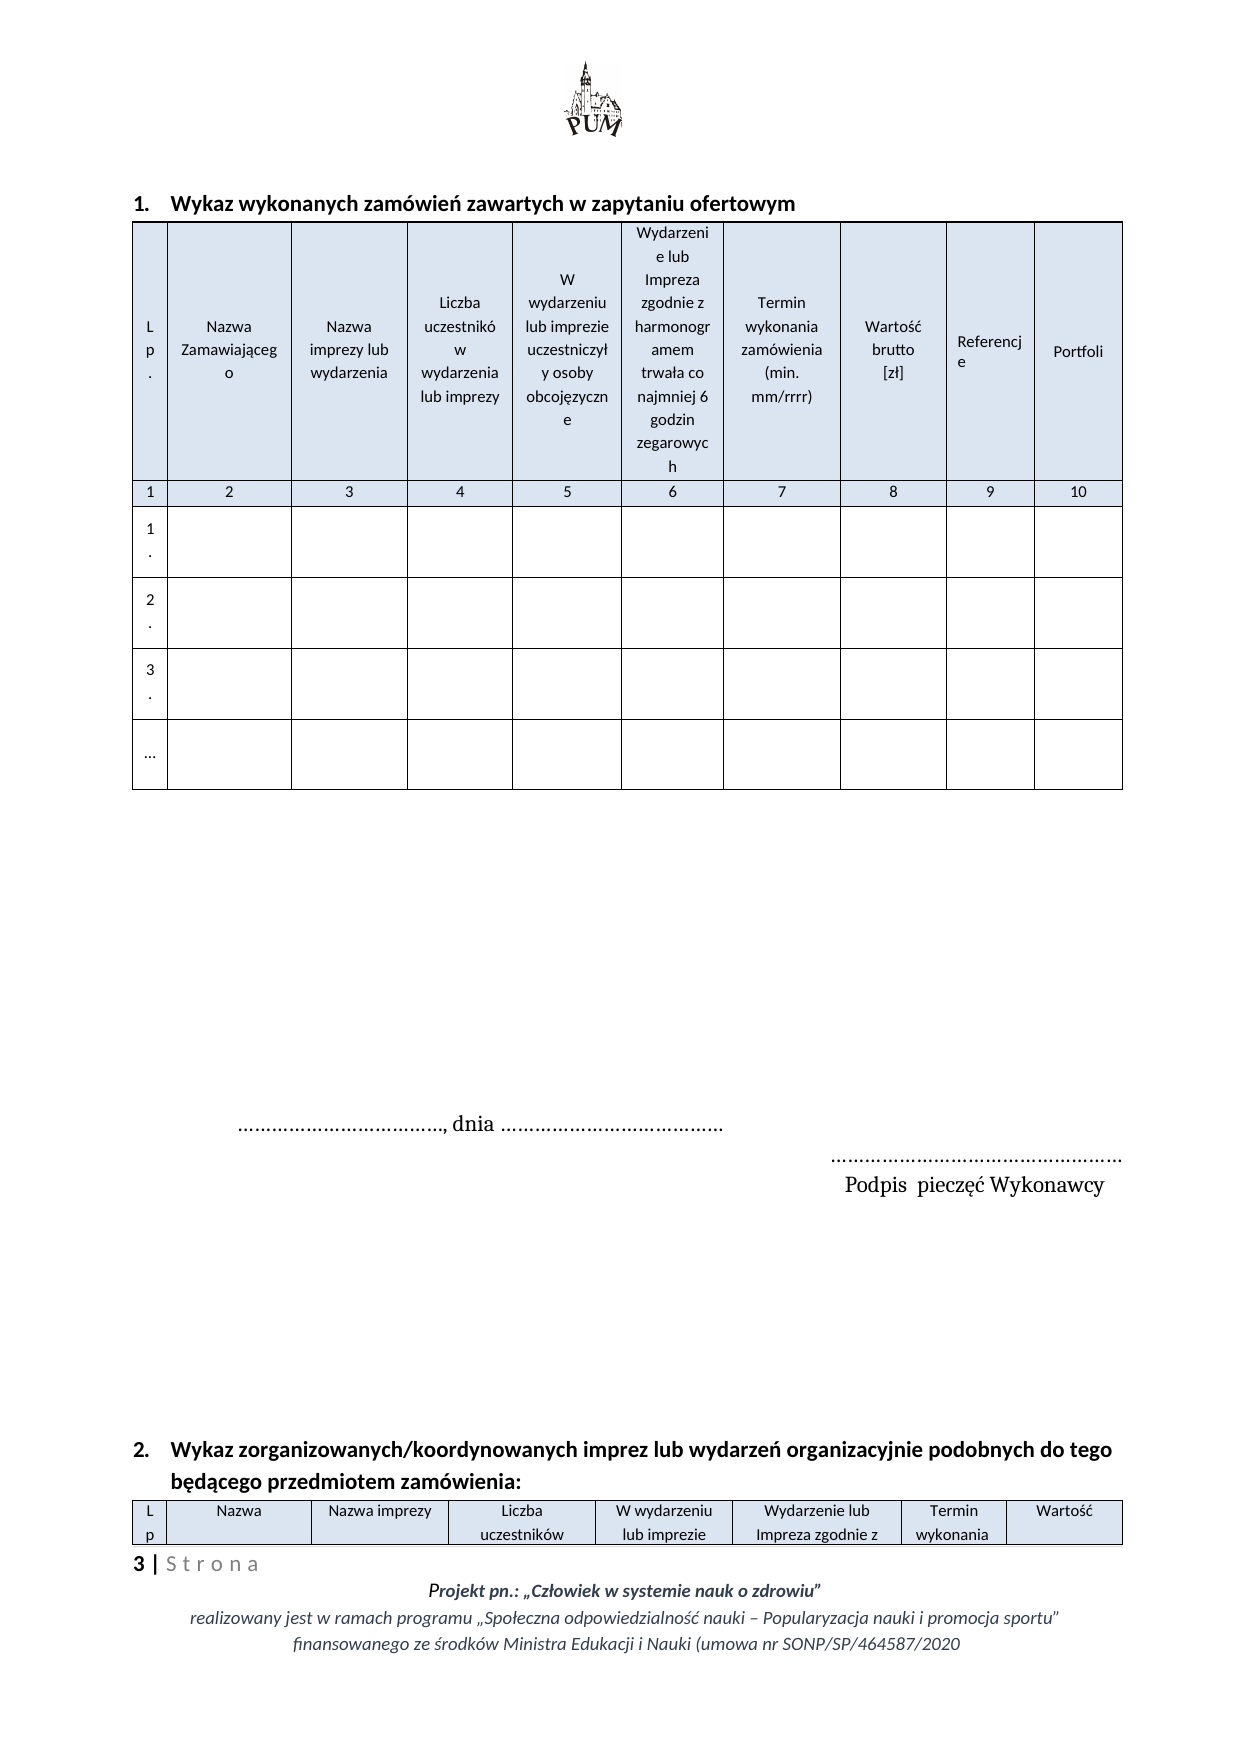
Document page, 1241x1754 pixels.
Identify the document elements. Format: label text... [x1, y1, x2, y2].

table_cell [947, 720, 1034, 789]
table_cell 2 [168, 481, 291, 506]
table_header Termin wykonania zamówienia (min. mm/rrrr) [724, 223, 840, 480]
table_cell [622, 720, 723, 789]
table_cell [408, 507, 512, 577]
table_cell 10 [1035, 481, 1122, 506]
table_cell [724, 649, 840, 718]
table_cell 2. [133, 578, 167, 648]
table_cell 4 [408, 481, 512, 506]
list Wykaz zorganizowanych/koordynowanych imprez lub wydarzeń organizacyjnie podobnych do tego będącego przedmiotem zamówienia: [133, 1435, 1122, 1495]
table_cell [292, 507, 407, 577]
table_cell [168, 649, 291, 718]
table_cell 1. [133, 507, 167, 577]
table_cell [841, 507, 946, 577]
table_cell [947, 649, 1034, 718]
table_cell [622, 507, 723, 577]
table_header Nazwa Zamawiającego [167, 1501, 311, 1544]
table_cell [622, 578, 723, 648]
table_cell 5 [513, 481, 621, 506]
table_cell … [133, 720, 167, 789]
table_header Portfoli [1035, 223, 1122, 480]
table_header Liczba uczestników wydarzenia lub imprezy [408, 223, 512, 480]
table_cell 9 [947, 481, 1034, 506]
table_cell 3 [292, 481, 407, 506]
text ………………………………, dnia ………………………………… …………………………………………… [133, 1111, 1122, 1168]
table_cell [513, 720, 621, 789]
table_cell [513, 507, 621, 577]
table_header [449, 1501, 595, 1544]
table_cell [168, 720, 291, 789]
table_cell [168, 507, 291, 577]
table_header Nazwa imprezy lub wydarzenia [292, 223, 407, 480]
table_header Lp. [133, 223, 167, 480]
table_cell [1035, 720, 1122, 789]
table_cell [408, 578, 512, 648]
table_header Wydarzenie lub Impreza zgodnie z harmonogramem trwała co najmniej 6 godzin zegarowych [622, 223, 723, 480]
table_cell [841, 578, 946, 648]
picture [563, 61, 623, 137]
table_cell [622, 649, 723, 718]
table_header Lp. [133, 1501, 166, 1544]
table_header Nazwa Zamawiającego [168, 223, 291, 480]
table_cell 6 [622, 481, 723, 506]
table_header Wartość brutto [zł] [841, 223, 946, 480]
table_cell [947, 578, 1034, 648]
table_cell [1035, 507, 1122, 577]
table_cell [168, 578, 291, 648]
table_cell [408, 720, 512, 789]
table_header Referencje [947, 223, 1034, 480]
table_cell [513, 649, 621, 718]
table_cell 1 [133, 481, 167, 506]
table_cell [947, 507, 1034, 577]
table_cell [724, 720, 840, 789]
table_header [596, 1501, 732, 1544]
table_cell [1035, 578, 1122, 648]
table_cell 7 [724, 481, 840, 506]
table_header Wartość brutto [zł] [1007, 1501, 1122, 1544]
table_cell [408, 649, 512, 718]
table_cell 3. [133, 649, 167, 718]
table_cell [292, 578, 407, 648]
text Podpis pieczęć Wykonawcy [133, 1172, 1122, 1198]
table_cell [841, 720, 946, 789]
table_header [312, 1501, 448, 1544]
table_cell [841, 649, 946, 718]
table_cell [724, 578, 840, 648]
table_cell [724, 507, 840, 577]
table_cell [1035, 649, 1122, 718]
table_cell [292, 720, 407, 789]
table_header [733, 1501, 901, 1544]
list Wykaz wykonanych zamówień zawartych w zapytaniu ofertowym [133, 189, 1122, 217]
table_cell [292, 649, 407, 718]
table_header W wydarzeniu lub imprezie uczestniczyły osoby obcojęzyczne [513, 223, 621, 480]
table_cell 8 [841, 481, 946, 506]
table_cell [513, 578, 621, 648]
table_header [902, 1501, 1006, 1544]
